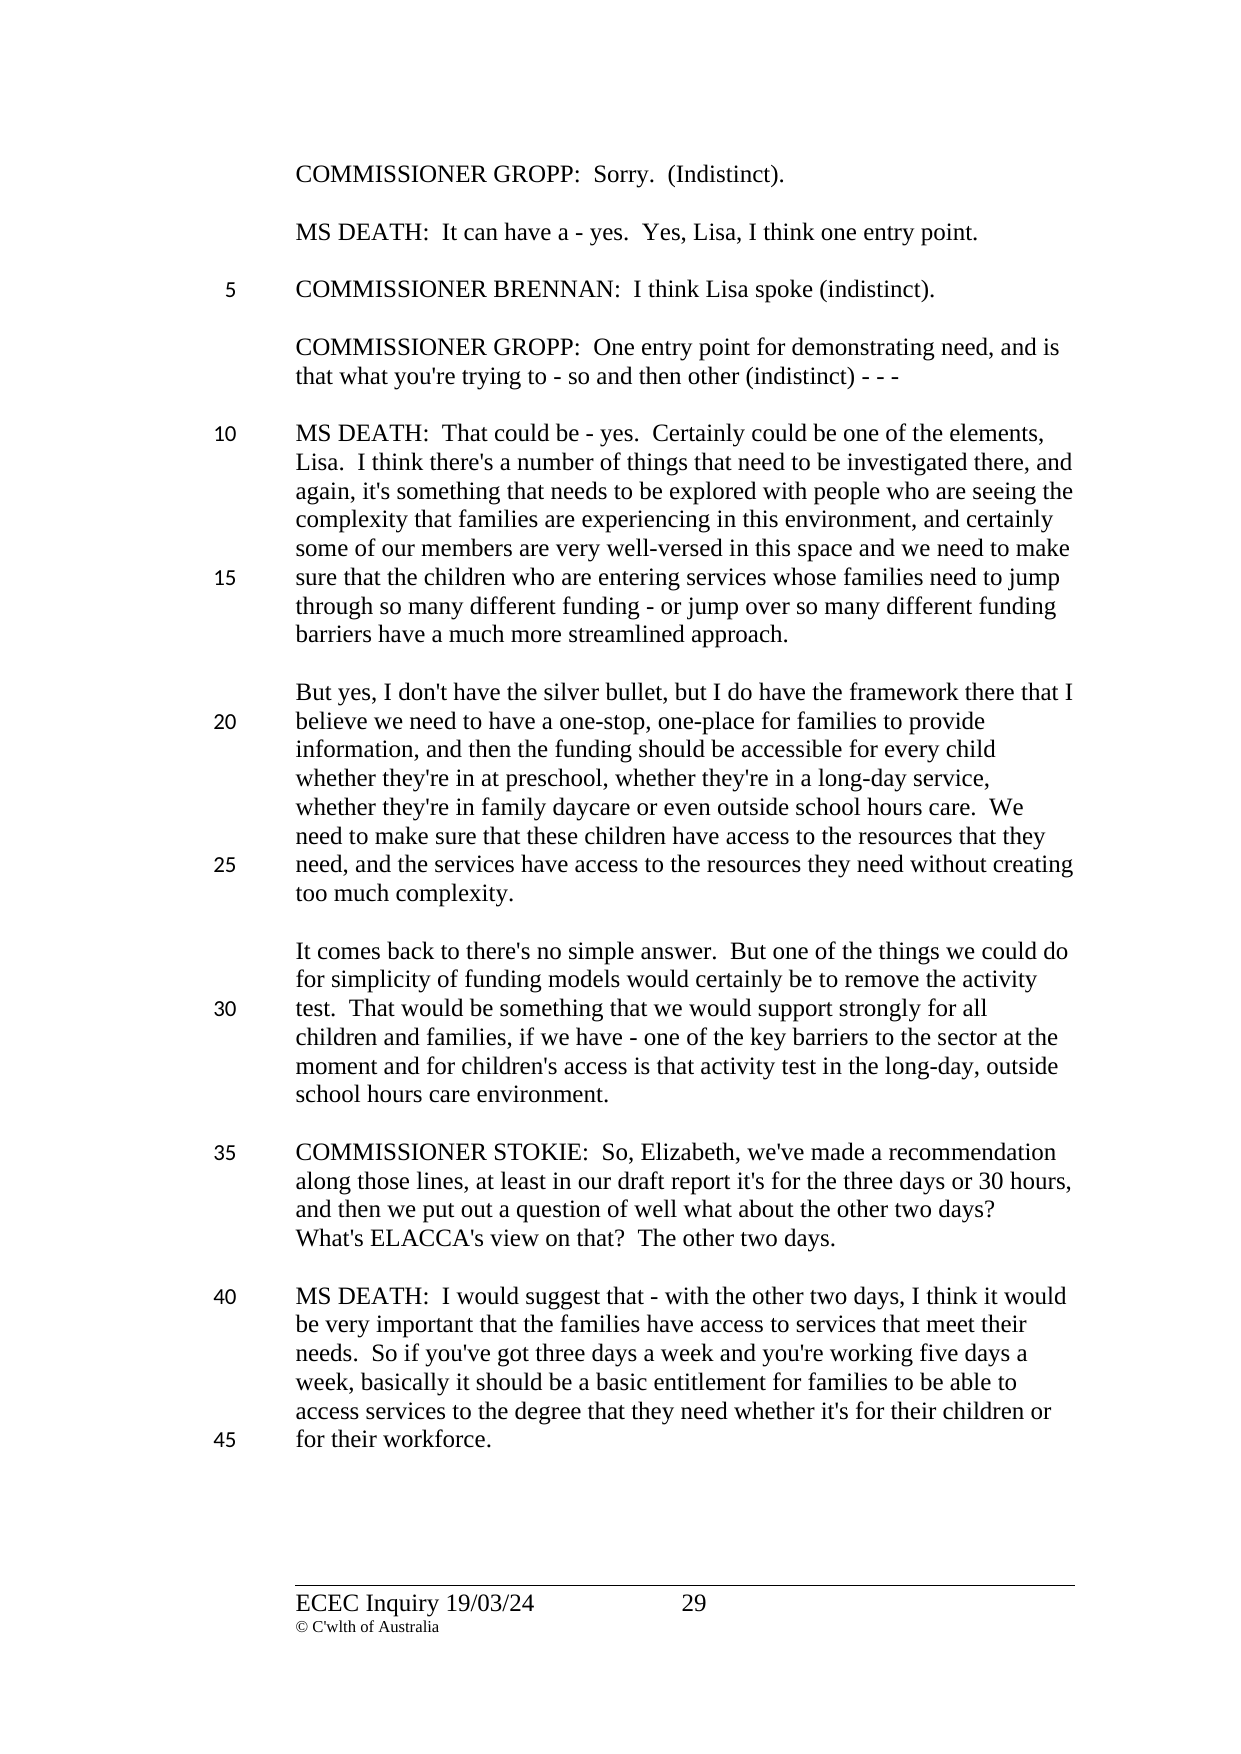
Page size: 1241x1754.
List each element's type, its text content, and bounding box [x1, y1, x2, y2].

text MS DEATH: That could be - yes. Certainly could be one of the elements, Lisa. I think there's a number of things that need to be investigated there, and again, it's something that needs to be explored with people who are seeing the complexity that families are experiencing in this environment, and certainly some of our members are very well-versed in this space and we need to make sure that the children who are entering services whose families need to jump through so many different funding - or jump over so many different funding barriers have a much more streamlined approach. [295, 418, 1075, 648]
text COMMISSIONER STOKIE: So, Elizabeth, we've made a recommendation along those lines, at least in our draft report it's for the three days or 30 hours, and then we put out a question of well what about the other two days? What's ELACCA's view on that? The other two days. [295, 1137, 1075, 1252]
text COMMISSIONER BRENNAN: I think Lisa spoke (indistinct). [295, 274, 1075, 303]
text MS DEATH: I would suggest that - with the other two days, I think it would be very important that the families have access to services that meet their needs. So if you've got three days a week and you're working five days a week, basically it should be a basic entitlement for families to be able to access services to the degree that they need whether it's for their children or for their workforce. [295, 1281, 1075, 1453]
text MS DEATH: It can have a - yes. Yes, Lisa, I think one entry point. [295, 217, 1075, 246]
text It comes back to there's no simple answer. But one of the things we could do for simplicity of funding models would certainly be to remove the activity test. That would be something that we would support strongly for all children and families, if we have - one of the key barriers to the sector at the moment and for children's access is that activity test in the long-day, outside school hours care environment. [295, 936, 1075, 1108]
text COMMISSIONER GROPP: Sorry. (Indistinct). [295, 159, 1075, 188]
text But yes, I don't have the silver bullet, but I do have the framework there that I believe we need to have a one-stop, one-place for families to provide information, and then the funding should be accessible for every child whether they're in at preschool, whether they're in a long-day service, whether they're in family daycare or even outside school hours care. We need to make sure that these children have access to the resources that they need, and the services have access to the resources they need without creating too much complexity. [295, 677, 1075, 907]
text COMMISSIONER GROPP: One entry point for demonstrating need, and is that what you're trying to - so and then other (indistinct) - - - [295, 332, 1075, 389]
